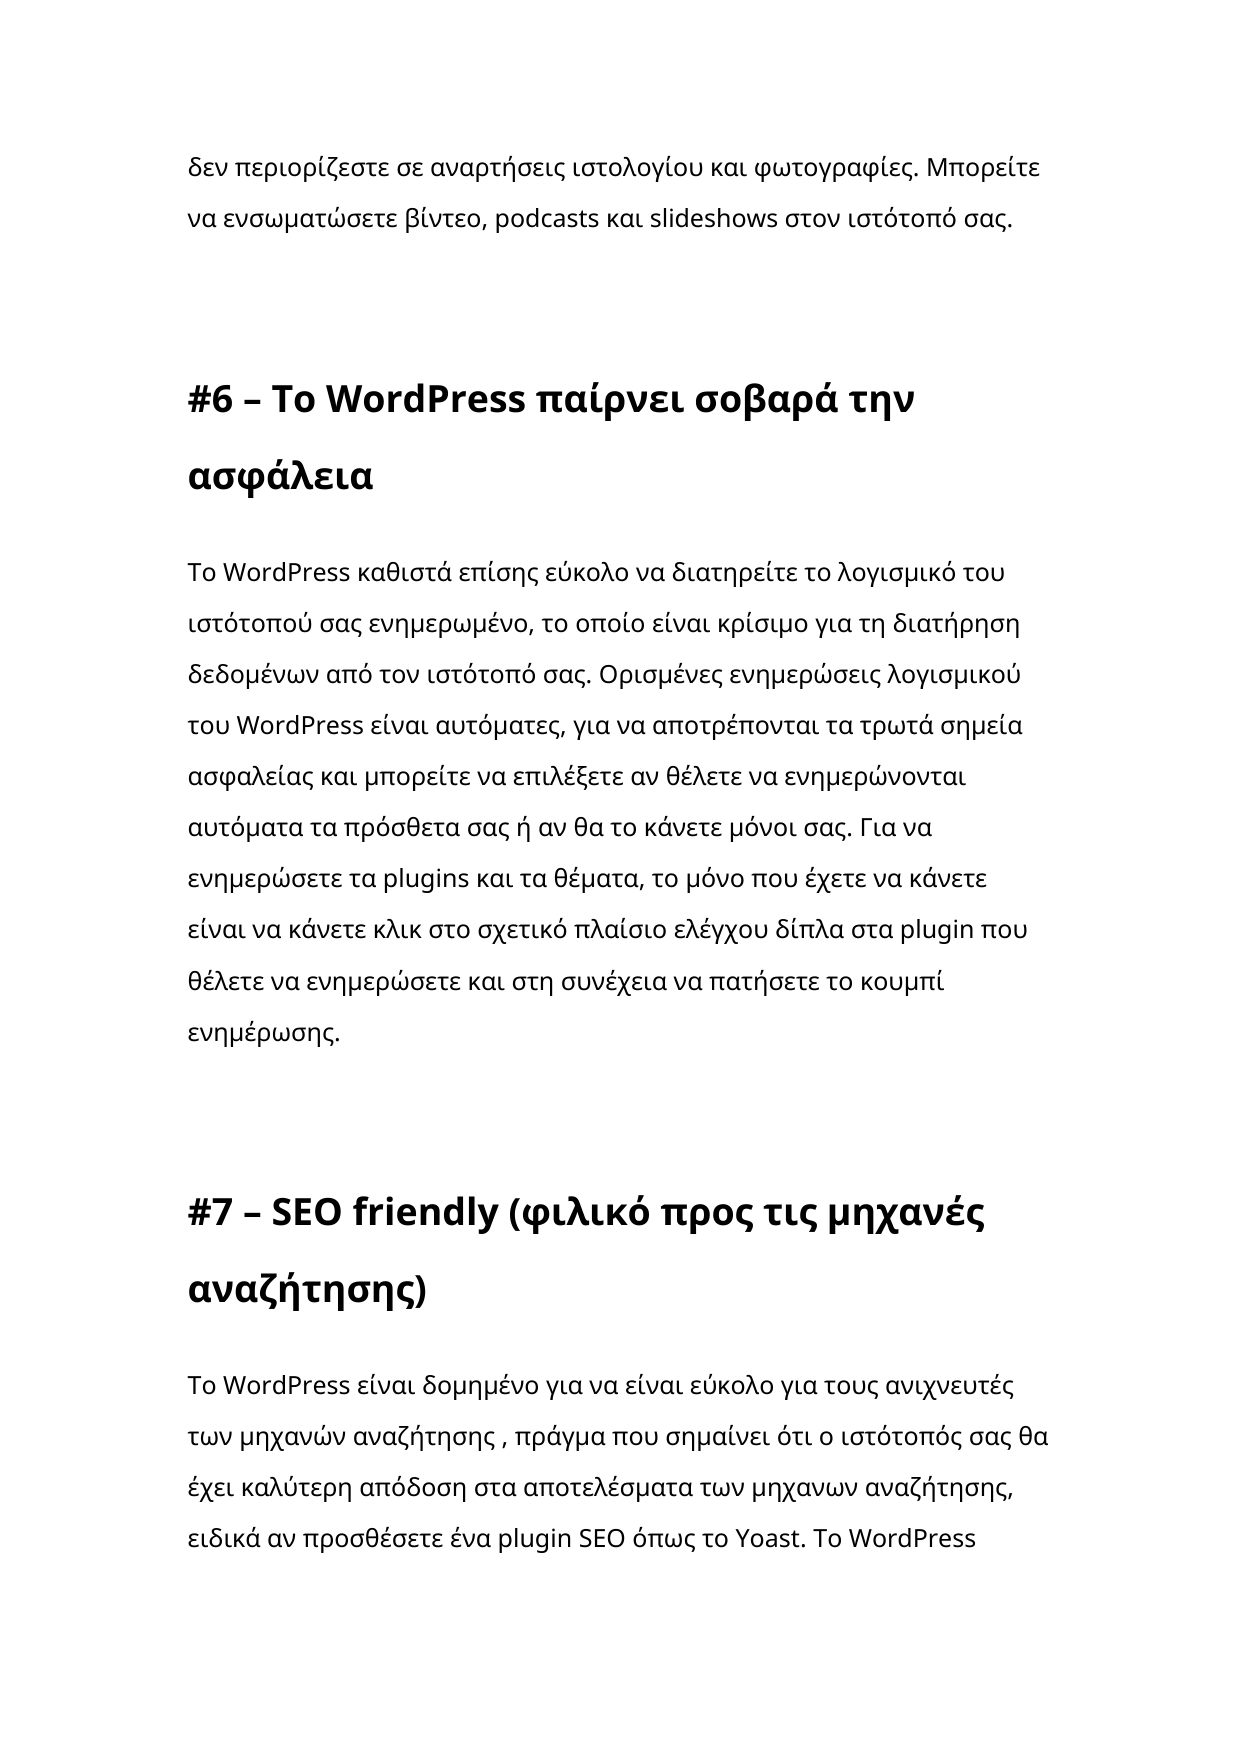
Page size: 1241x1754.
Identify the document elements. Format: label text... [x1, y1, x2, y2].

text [187, 150, 1053, 235]
text #7 – SEO friendly (φιλικό προς τις μηχανές αναζήτησης) [187, 1186, 1053, 1313]
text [187, 1368, 1053, 1555]
text #6 – Το WordPress παίρνει σοβαρά την ασφάλεια [187, 372, 1053, 500]
text Το WordPress καθιστά επίσης εύκολο να διατηρείτε το λογισμικό του ιστότοπού σας ενημερωμένο, το οποίο είναι κρίσιμο για τη διατήρηση δεδομένων από τον ιστότοπό σας. Ορισμένες ενημερώσεις λογισμικού του WordPress είναι αυτόματες, για να αποτρέπονται τα τρωτά σημεία ασφαλείας και μπορείτε να επιλέξετε αν θέλετε να ενημερώνονται αυτόματα τα πρόσθετα σας ή αν θα το κάνετε μόνοι σας. Για να ενημερώσετε τα plugins και τα θέματα, το μόνο που έχετε να κάνετε είναι να κάνετε κλικ στο σχετικό πλαίσιο ελέγχου δίπλα στα plugin που θέλετε να ενημερώσετε και στη συνέχεια να πατήσετε το κουμπί ενημέρωσης. [187, 555, 1053, 1048]
